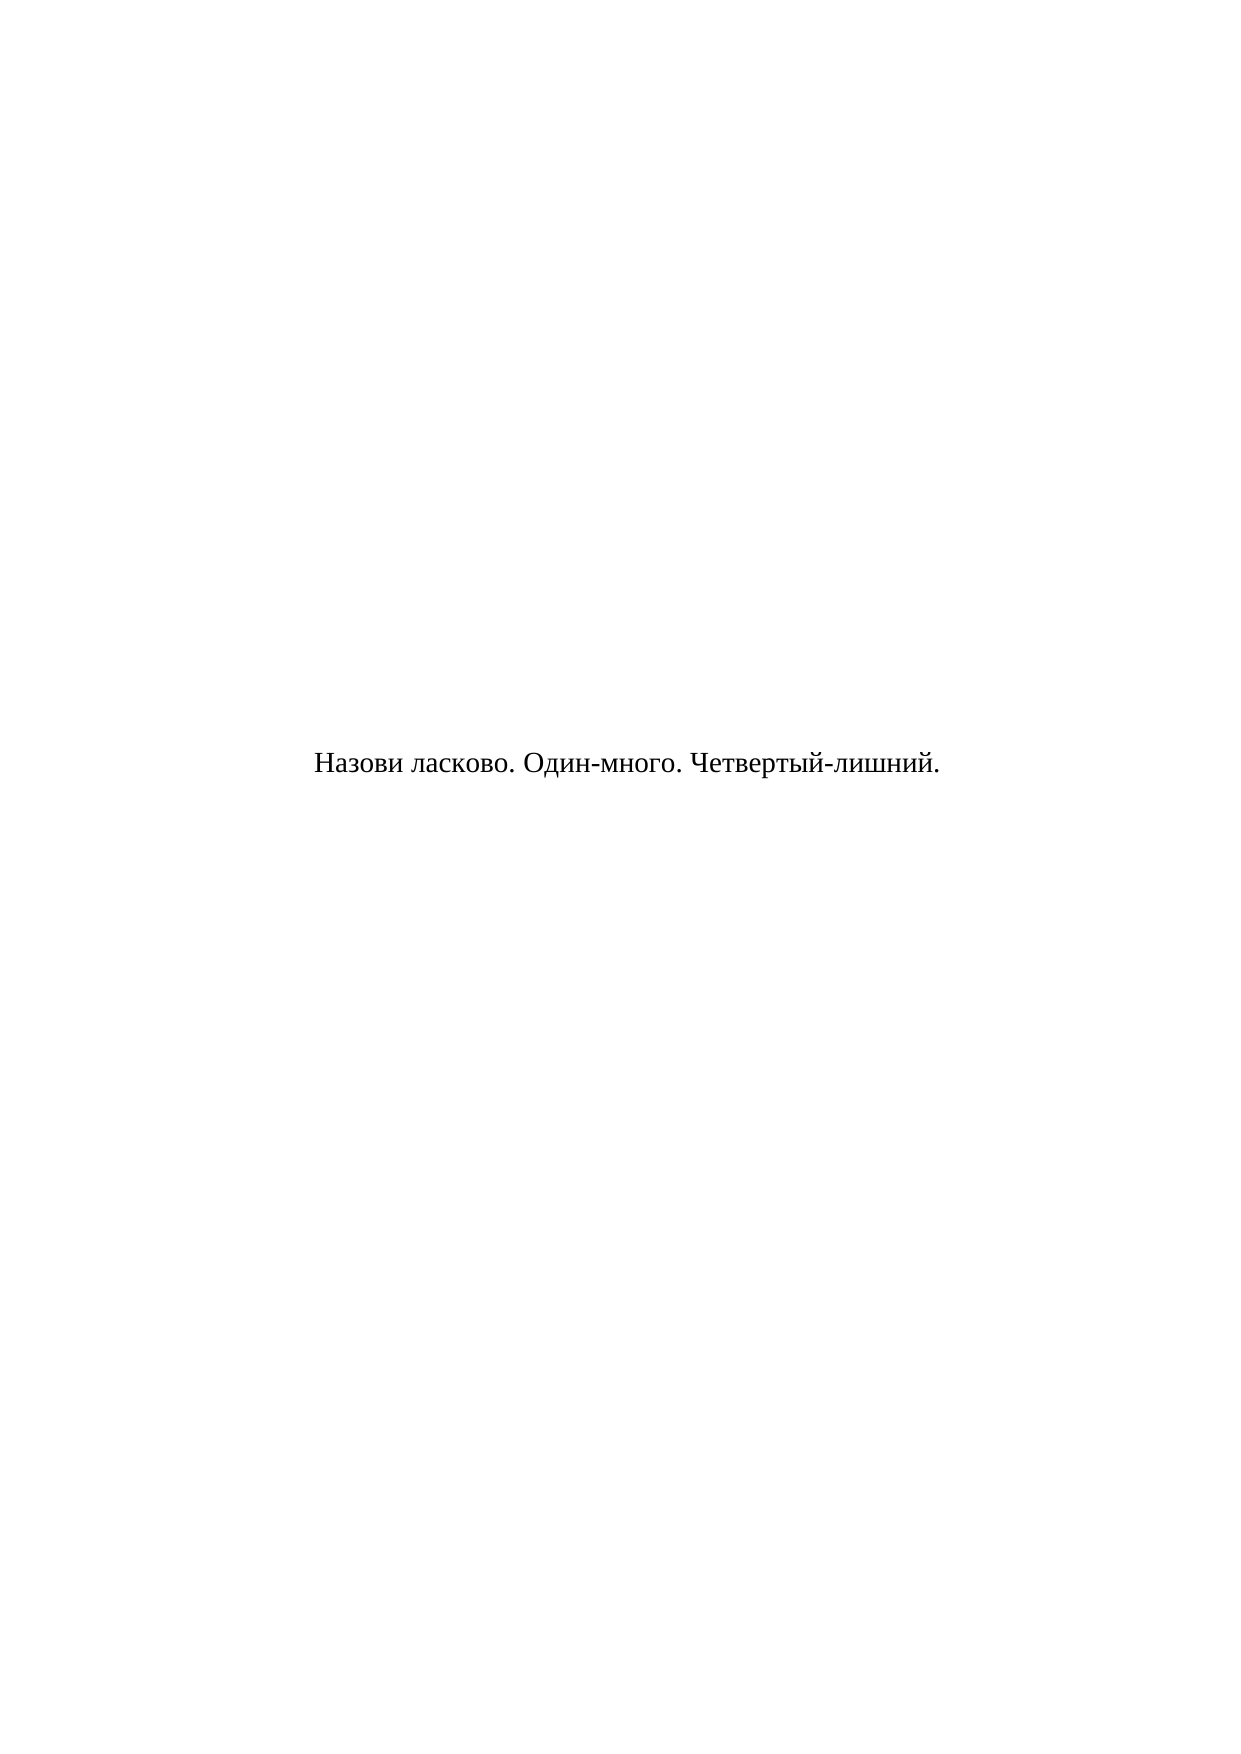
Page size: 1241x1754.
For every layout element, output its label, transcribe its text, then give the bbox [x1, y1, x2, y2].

text Назови ласково. Один-много. Четвертый-лишний. [314, 747, 1240, 779]
